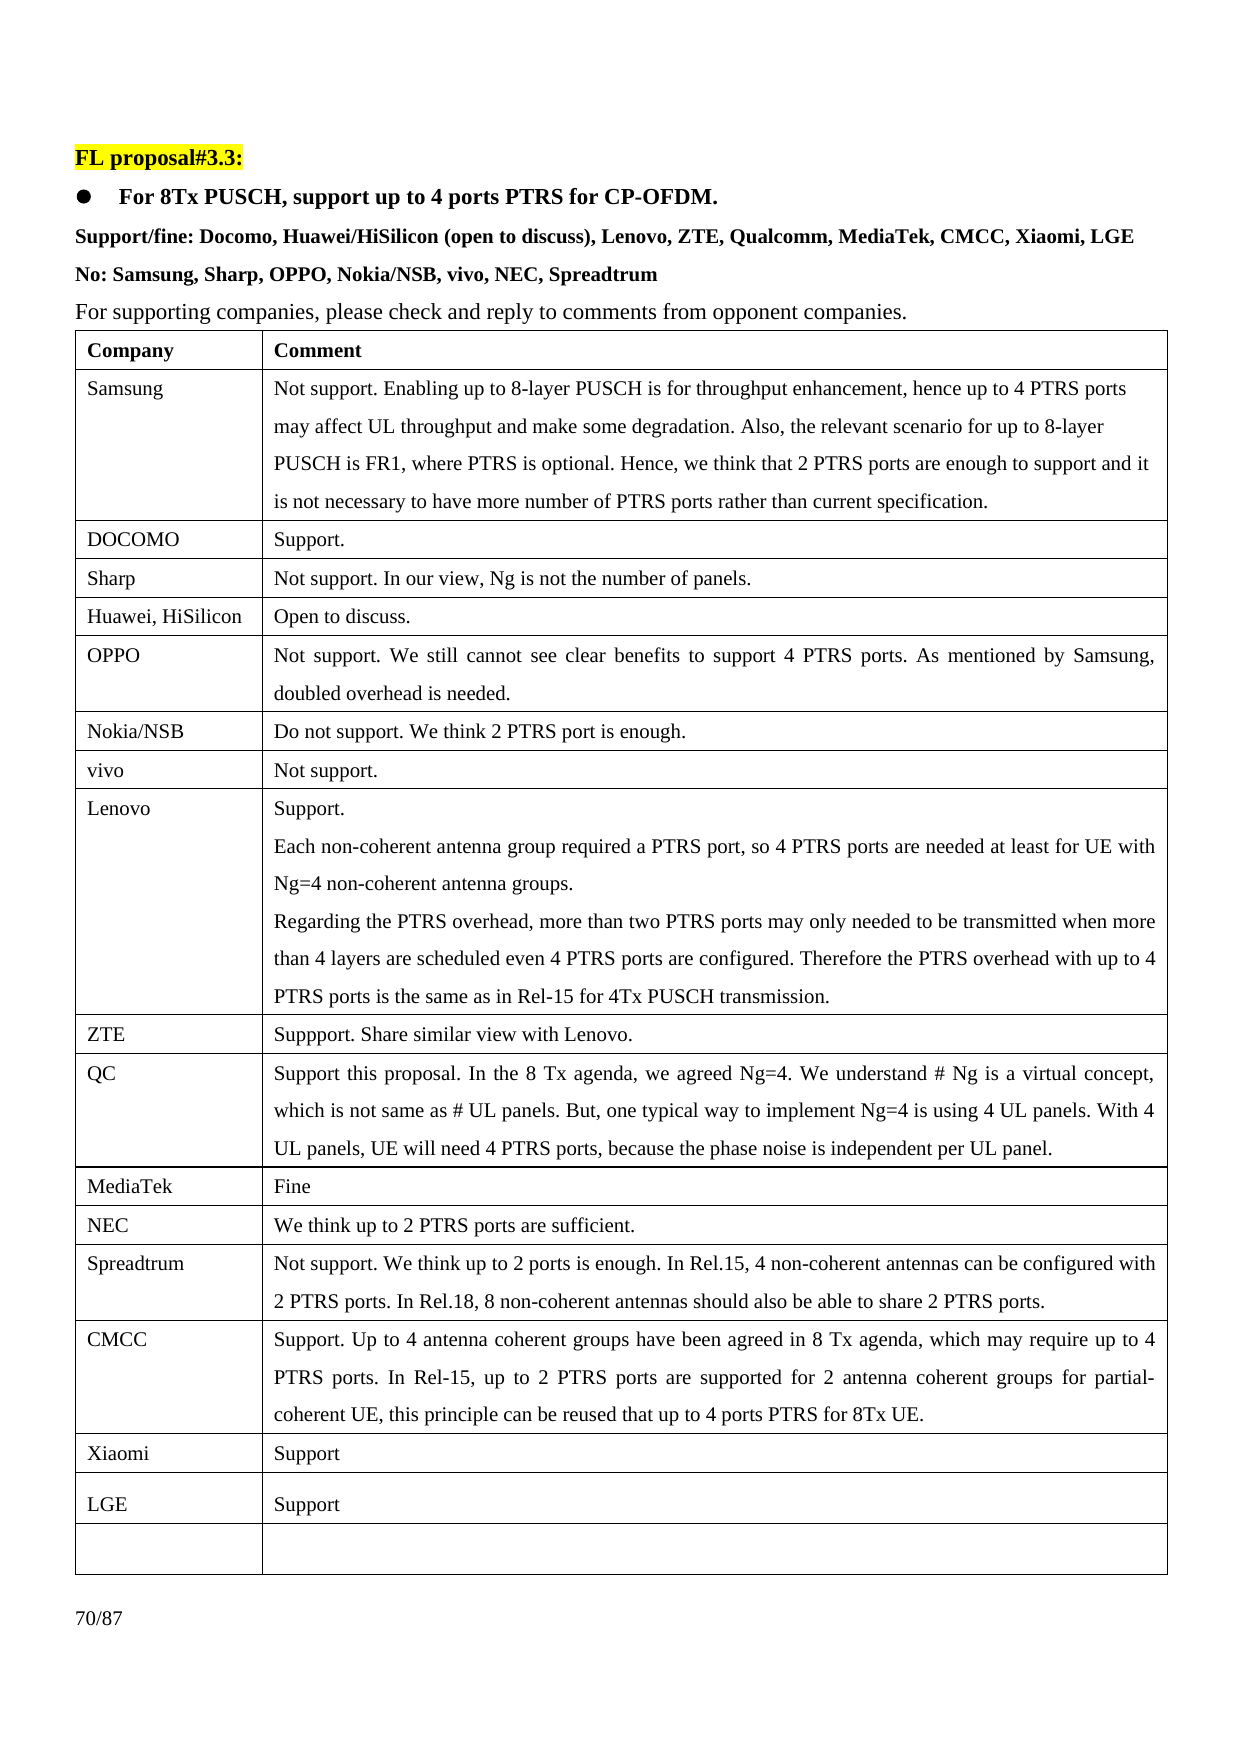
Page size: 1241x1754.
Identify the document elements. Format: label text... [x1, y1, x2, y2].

table_cell Samsung [76, 370, 262, 519]
table_cell Not support. [263, 751, 1167, 788]
table_cell Fine [263, 1168, 1167, 1205]
list For 8Tx PUSCH, support up to 4 ports PTRS for CP-OFDM. [75, 178, 1165, 215]
table_cell We think up to 2 PTRS ports are sufficient. [263, 1206, 1167, 1243]
table_cell Nokia/NSB [76, 712, 262, 750]
table_cell NEC [76, 1206, 262, 1243]
table_cell OPPO [76, 636, 262, 711]
table_cell Support [263, 1473, 1167, 1523]
table_cell Not support. We still cannot see clear benefits to support 4 PTRS ports. As mentioned by Samsung, doubled overhead is needed. [263, 636, 1167, 711]
text For supporting companies, please check and reply to comments from opponent companies. [75, 292, 1165, 330]
table_cell ZTE [76, 1015, 262, 1053]
table_cell Open to discuss. [263, 598, 1167, 635]
table_cell MediaTek [76, 1168, 262, 1205]
table_cell LGE [76, 1473, 262, 1523]
text FL proposal#3.3: [75, 138, 1165, 176]
table_cell Not support. In our view, Ng is not the number of panels. [263, 559, 1167, 597]
table_cell [263, 1524, 1167, 1574]
table_cell Do not support. We think 2 PTRS port is enough. [263, 712, 1167, 750]
text Support/fine: Docomo, Huawei/HiSilicon (open to discuss), Lenovo, ZTE, Qualcomm, MediaTek, CMCC, Xiaomi, LGE [75, 217, 1165, 255]
table_cell Support. Each non-coherent antenna group required a PTRS port, so 4 PTRS ports are needed at least for UE with Ng=4 non-coherent antenna groups. Regarding the PTRS overhead, more than two PTRS ports may only needed to be transmitted when more than 4 layers are scheduled even 4 PTRS ports are configured. Therefore the PTRS overhead with up to 4 PTRS ports is the same as in Rel-15 for 4Tx PUSCH transmission. [263, 789, 1167, 1014]
table_cell Not support. We think up to 2 ports is enough. In Rel.15, 4 non-coherent antennas can be configured with 2 PTRS ports. In Rel.18, 8 non-coherent antennas should also be able to share 2 PTRS ports. [263, 1245, 1167, 1319]
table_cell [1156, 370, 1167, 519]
table_cell Spreadtrum [76, 1245, 262, 1319]
table_cell DOCOMO [76, 521, 262, 558]
table_cell CMCC [76, 1321, 262, 1433]
table_cell QC [76, 1054, 262, 1166]
text No: Samsung, Sharp, OPPO, Nokia/NSB, vivo, NEC, Spreadtrum [75, 255, 1165, 292]
table_cell Support. Up to 4 antenna coherent groups have been agreed in 8 Tx agenda, which may require up to 4 PTRS ports. In Rel-15, up to 2 PTRS ports are supported for 2 antenna coherent groups for partial-coherent UE, this principle can be reused that up to 4 ports PTRS for 8Tx UE. [263, 1321, 1167, 1433]
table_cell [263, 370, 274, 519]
table_header Company [76, 331, 262, 368]
table_cell Support [263, 1434, 1167, 1472]
table_cell Lenovo [76, 789, 262, 1014]
table_cell [76, 1524, 262, 1574]
table_cell Huawei, HiSilicon [76, 598, 262, 635]
table_cell Support this proposal. In the 8 Tx agenda, we agreed Ng=4. We understand # Ng is a virtual concept, which is not same as # UL panels. But, one typical way to implement Ng=4 is using 4 UL panels. With 4 UL panels, UE will need 4 PTRS ports, because the phase noise is independent per UL panel. [263, 1054, 1167, 1166]
table_header Comment [263, 331, 1167, 368]
table_cell Suppport. Share similar view with Lenovo. [263, 1015, 1167, 1053]
table_cell Support. [263, 521, 1167, 558]
table_cell Sharp [76, 559, 262, 597]
table_cell Xiaomi [76, 1434, 262, 1472]
table_cell vivo [76, 751, 262, 788]
